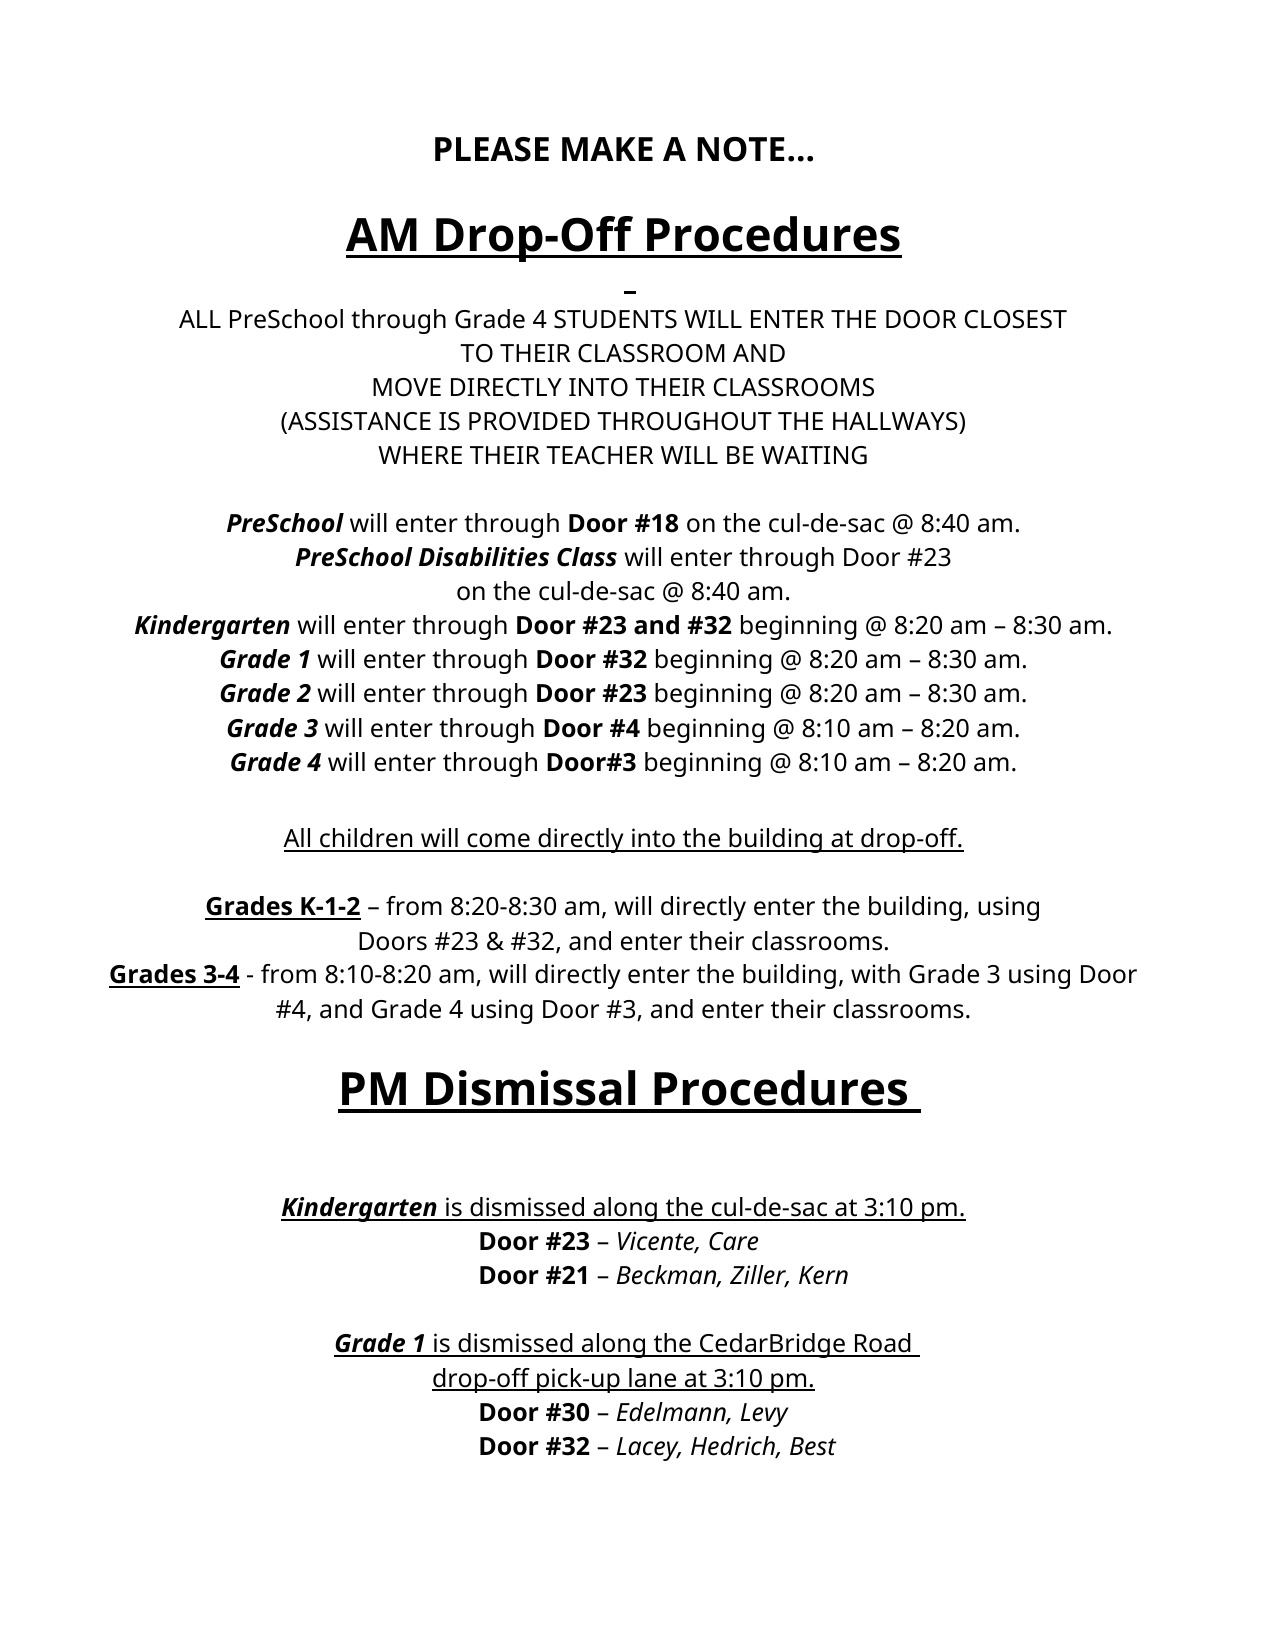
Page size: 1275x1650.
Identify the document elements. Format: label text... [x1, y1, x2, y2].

text on the cul-de-sac @ 8:40 am. [103, 574, 1144, 608]
text WHERE THEIR TEACHER WILL BE WAITING [103, 438, 1144, 472]
text Door #21 – Beckman, Ziller, Kern [103, 1258, 1144, 1292]
text Grades K-1-2 – from 8:20-8:30 am, will directly enter the building, using [103, 889, 1144, 923]
text Grades 3-4 - from 8:10-8:20 am, will directly enter the building, with Grade 3 using Door #4, and Grade 4 using Door #3, and enter their classrooms. [103, 957, 1144, 1025]
text Door #30 – Edelmann, Levy [103, 1394, 1144, 1428]
text PreSchool will enter through Door #18 on the cul-de-sac @ 8:40 am. [103, 506, 1144, 540]
text PLEASE MAKE A NOTE… [103, 126, 1144, 171]
text All children will come directly into the building at drop-off. [103, 821, 1144, 855]
text drop-off pick-up lane at 3:10 pm. [103, 1360, 1144, 1394]
text TO THEIR CLASSROOM AND [103, 336, 1144, 369]
text MOVE DIRECTLY INTO THEIR CLASSROOMS [103, 369, 1144, 404]
text Grade 2 will enter through Door #23 beginning @ 8:20 am – 8:30 am. [103, 676, 1144, 710]
text Grade 1 is dismissed along the CedarBridge Road [103, 1326, 1144, 1360]
text Kindergarten will enter through Door #23 and #32 beginning @ 8:20 am – 8:30 am. [103, 608, 1144, 642]
text ALL PreSchool through Grade 4 STUDENTS WILL ENTER THE DOOR CLOSEST [103, 301, 1144, 336]
text AM Drop-Off Procedures [103, 202, 1144, 265]
text PM Dismissal Procedures [103, 1057, 1144, 1119]
text Grade 3 will enter through Door #4 beginning @ 8:10 am – 8:20 am. [103, 710, 1144, 744]
text PreSchool Disabilities Class will enter through Door #23 [103, 540, 1144, 574]
text Doors #23 & #32, and enter their classrooms. [103, 923, 1144, 957]
text Kindergarten is dismissed along the cul-de-sac at 3:10 pm. [103, 1190, 1144, 1224]
text Grade 1 will enter through Door #32 beginning @ 8:20 am – 8:30 am. [103, 642, 1144, 676]
text (ASSISTANCE IS PROVIDED THROUGHOUT THE HALLWAYS) [103, 404, 1144, 438]
text Door #32 – Lacey, Hedrich, Best [103, 1428, 1144, 1462]
text Grade 4 will enter through Door#3 beginning @ 8:10 am – 8:20 am. [103, 744, 1144, 778]
text Door #23 – Vicente, Care [103, 1224, 1144, 1258]
